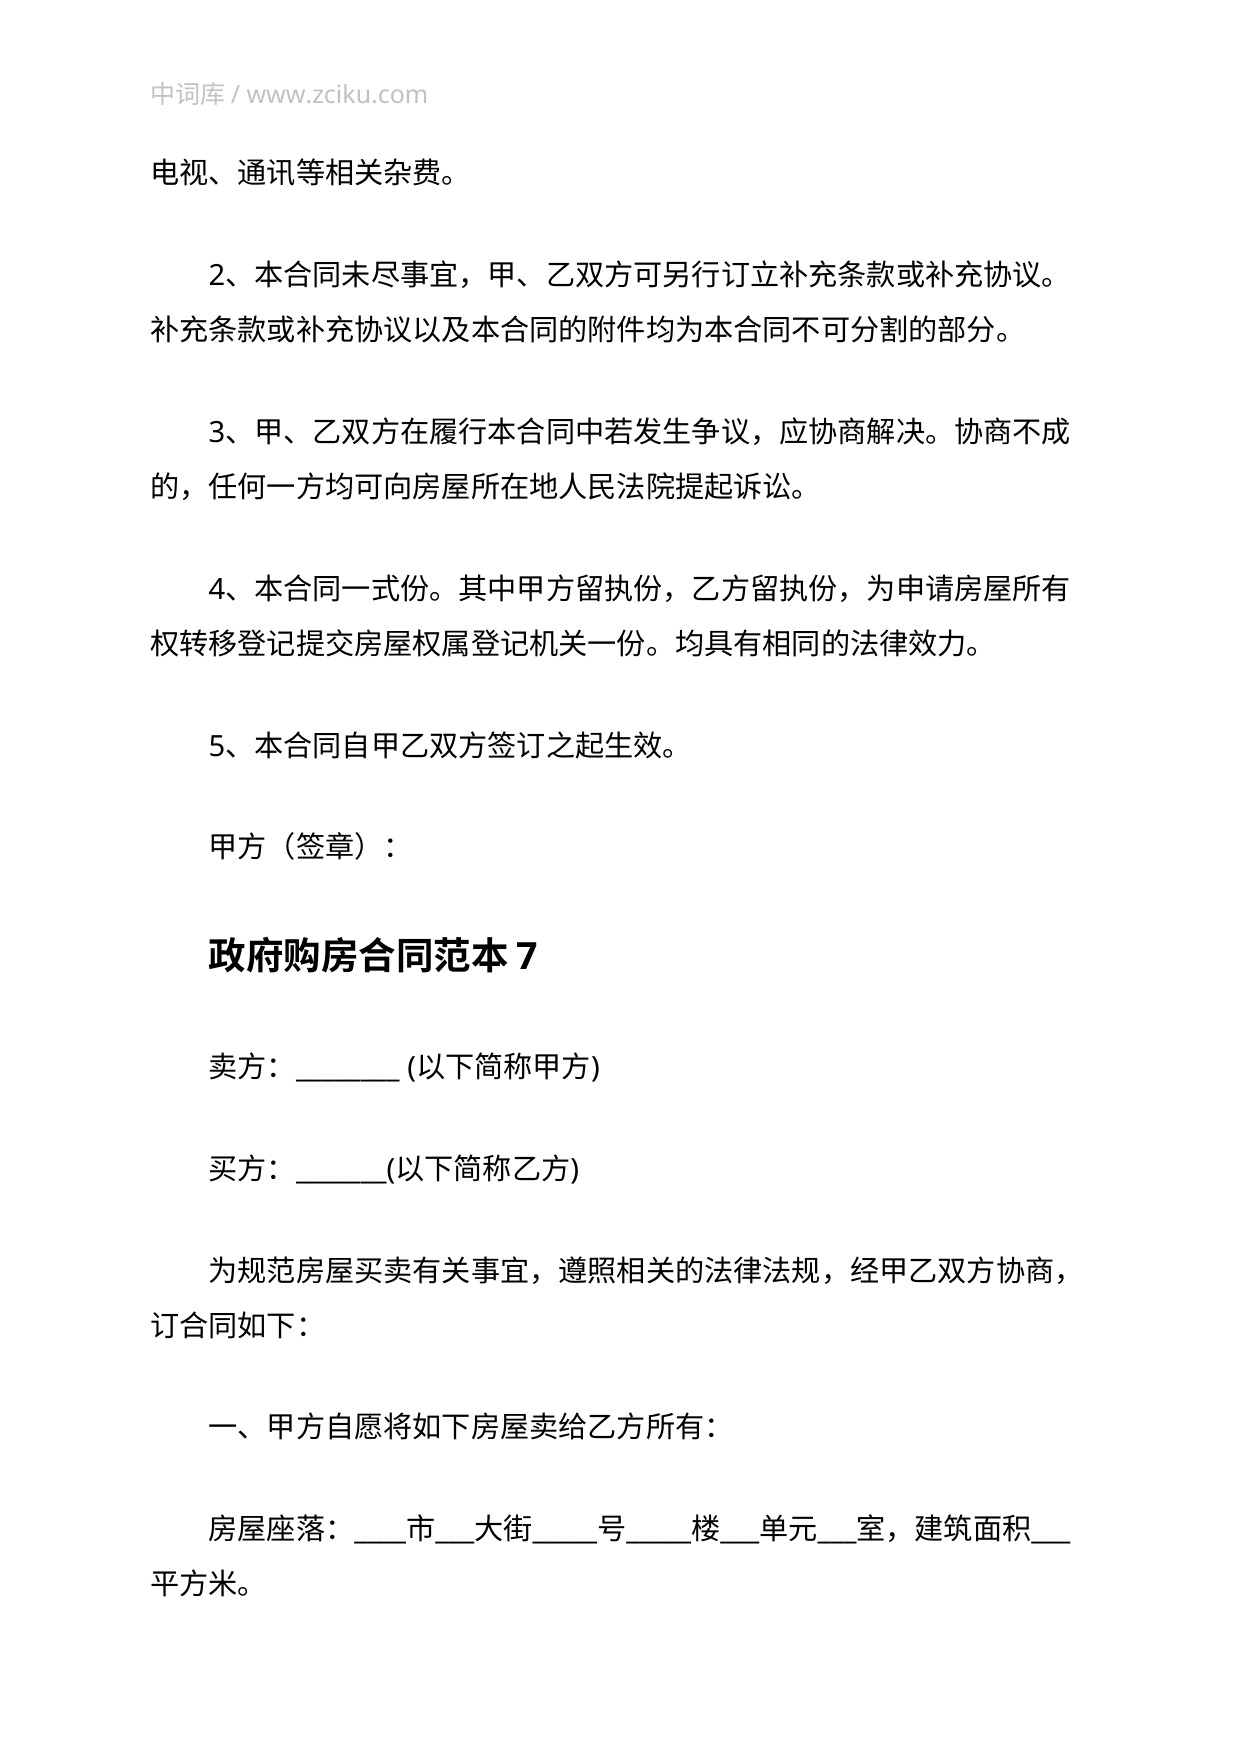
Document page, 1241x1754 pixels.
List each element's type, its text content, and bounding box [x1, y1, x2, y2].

text 为规范房屋买卖有关事宜，遵照相关的法律法规，经甲乙双方协商，订合同如下： [150, 1247, 1090, 1344]
text 4、本合同一式份。其中甲方留执份，乙方留执份，为申请房屋所有权转移登记提交房屋权属登记机关一份。均具有相同的法律效力。 [150, 565, 1090, 663]
text 房屋座落：____市___大街_____号_____楼___单元___室，建筑面积___平方米。 [150, 1506, 1090, 1603]
text 2、本合同未尽事宜，甲、乙双方可另行订立补充条款或补充协议。补充条款或补充协议以及本合同的附件均为本合同不可分割的部分。 [150, 252, 1090, 349]
text 政府购房合同范本7 [150, 926, 1090, 980]
text 5、本合同自甲乙双方签订之起生效。 [150, 722, 1090, 764]
text 卖方：________ (以下简称甲方) [150, 1043, 1090, 1086]
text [150, 150, 1090, 192]
text 3、甲、乙双方在履行本合同中若发生争议，应协商解决。协商不成的，任何一方均可向房屋所在地人民法院提起诉讼。 [150, 408, 1090, 506]
text 一、甲方自愿将如下房屋卖给乙方所有： [150, 1404, 1090, 1446]
text 甲方（签章）： [150, 824, 1090, 866]
text 买方：_______(以下简称乙方) [150, 1145, 1090, 1188]
